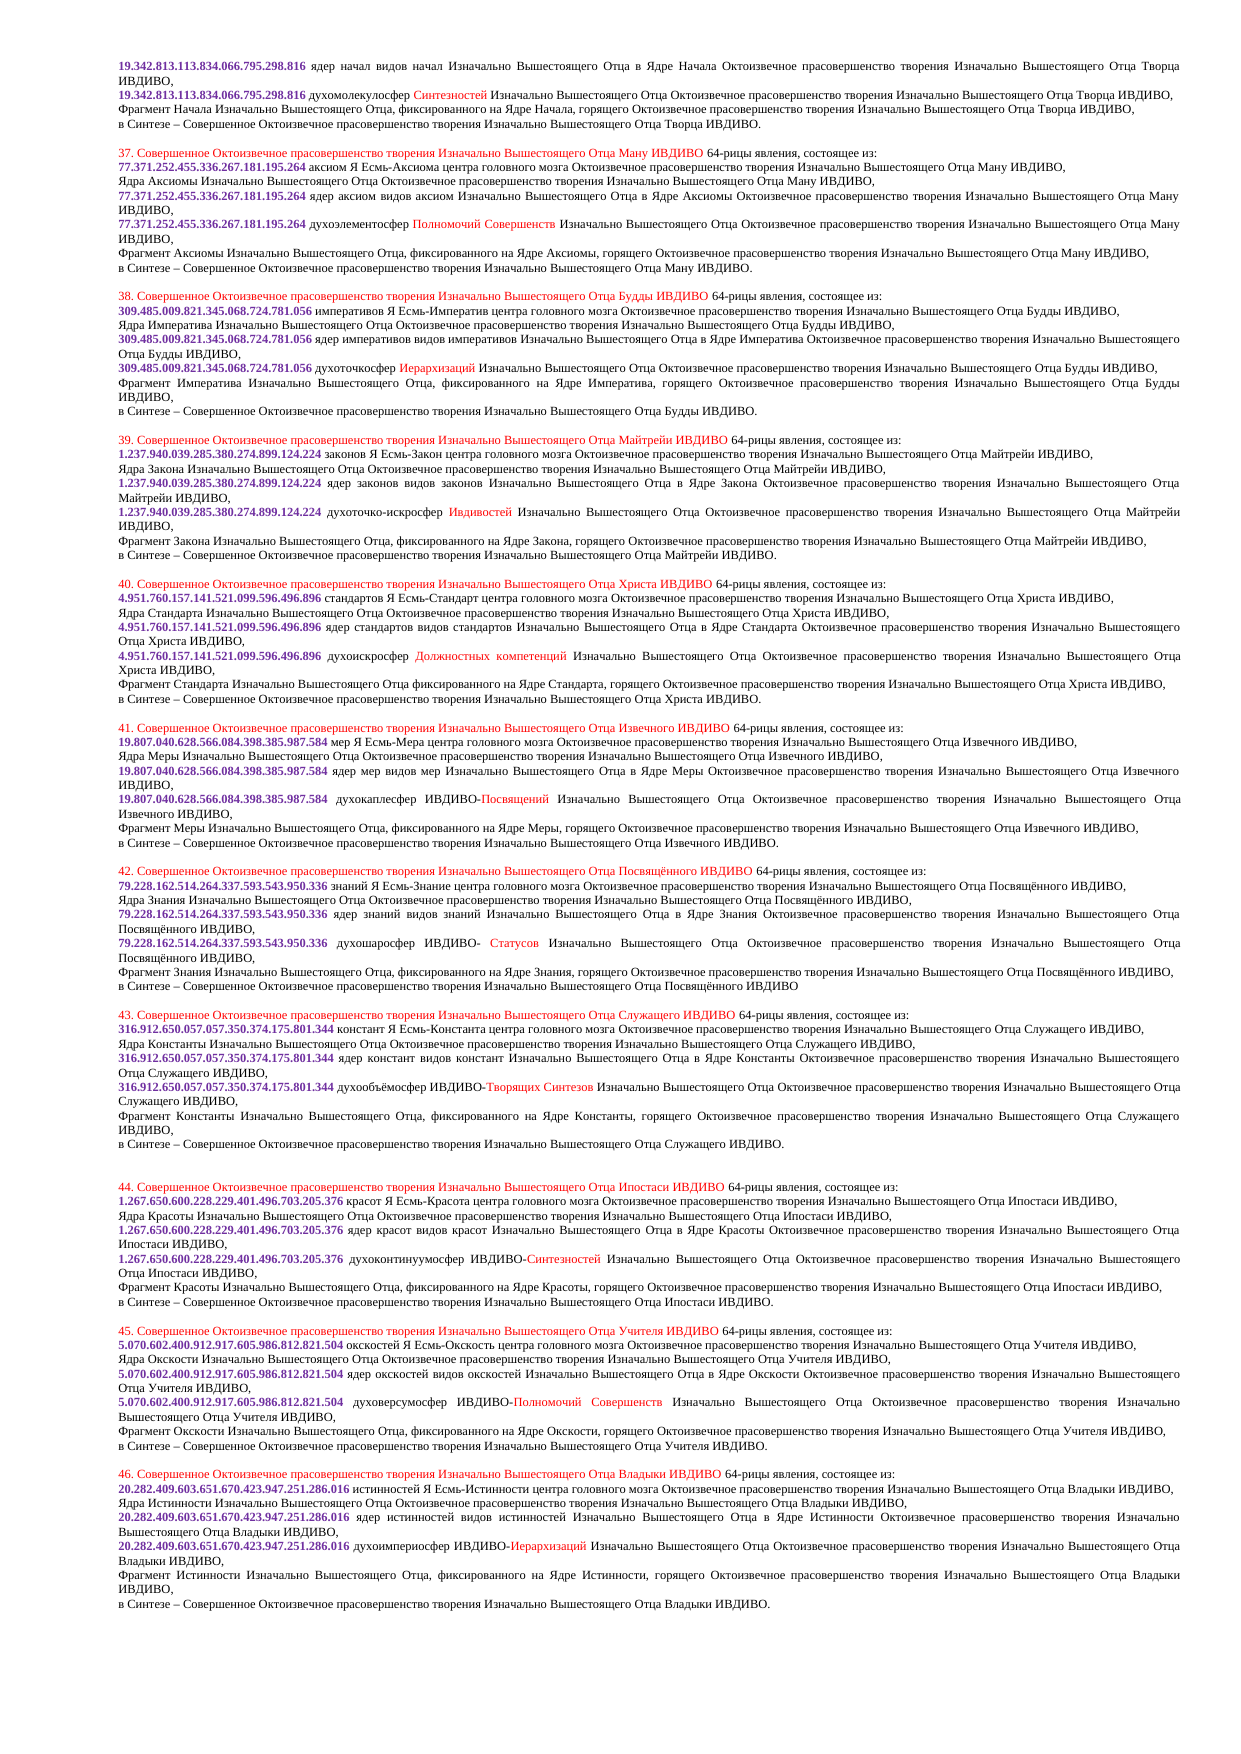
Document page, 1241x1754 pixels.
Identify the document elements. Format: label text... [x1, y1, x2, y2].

text Ядра Константы Изначально Вышестоящего Отца Октоизвечное прасовершенство творения Изначально Вышестоящего Отца Служащего ИВДИВО, [118, 1037, 1181, 1051]
text 5.070.602.400.912.917.605.986.812.821.504 духоверсумосфер ИВДИВО-Полномочий Совершенств Изначально Вышестоящего Отца Октоизвечное прасовершенство творения Изначально Вышестоящего Отца Учителя ИВДИВО, [118, 1395, 1181, 1424]
text в Синтезе – Совершенное Октоизвечное прасовершенство творения Изначально Вышестоящего Отца Извечного ИВДИВО. [118, 835, 1181, 850]
text 316.912.650.057.057.350.374.175.801.344 констант Я Есмь-Константа центра головного мозга Октоизвечное прасовершенство творения Изначально Вышестоящего Отца Служащего ИВДИВО, [118, 1022, 1181, 1037]
text 19.807.040.628.566.084.398.385.987.584 духокаплесфер ИВДИВО-Посвящений Изначально Вышестоящего Отца Октоизвечное прасовершенство творения Изначально Вышестоящего Отца Извечного ИВДИВО, [118, 792, 1181, 821]
text в Синтезе – Совершенное Октоизвечное прасовершенство творения Изначально Вышестоящего Отца Ипостаси ИВДИВО. [118, 1294, 1181, 1309]
text Фрагмент Стандарта Изначально Вышестоящего Отца фиксированного на Ядре Стандарта, горящего Октоизвечное прасовершенство творения Изначально Вышестоящего Отца Христа ИВДИВО, [118, 677, 1181, 692]
text в Синтезе – Совершенное Октоизвечное прасовершенство творения Изначально Вышестоящего Отца Майтрейи ИВДИВО. [118, 548, 1181, 562]
text Ядра Меры Изначально Вышестоящего Отца Октоизвечное прасовершенство творения Изначально Вышестоящего Отца Извечного ИВДИВО, [118, 749, 1181, 763]
text 40. Совершенное Октоизвечное прасовершенство творения Изначально Вышестоящего Отца Христа ИВДИВО 64-рицы явления, состоящее из: [118, 577, 1181, 591]
text 77.371.252.455.336.267.181.195.264 ядер аксиом видов аксиом Изначально Вышестоящего Отца в Ядре Аксиомы Октоизвечное прасовершенство творения Изначально Вышестоящего Отца Ману ИВДИВО, [118, 188, 1181, 217]
text 1.237.940.039.285.380.274.899.124.224 законов Я Есмь-Закон центра головного мозга Октоизвечное прасовершенство творения Изначально Вышестоящего Отца Майтрейи ИВДИВО, [118, 447, 1181, 462]
text 79.228.162.514.264.337.593.543.950.336 знаний Я Есмь-Знание центра головного мозга Октоизвечное прасовершенство творения Изначально Вышестоящего Отца Посвящённого ИВДИВО, [118, 878, 1181, 893]
text 316.912.650.057.057.350.374.175.801.344 ядер констант видов констант Изначально Вышестоящего Отца в Ядре Константы Октоизвечное прасовершенство творения Изначально Вышестоящего Отца Служащего ИВДИВО, [118, 1051, 1181, 1080]
text Ядра Закона Изначально Вышестоящего Отца Октоизвечное прасовершенство творения Изначально Вышестоящего Отца Майтрейи ИВДИВО, [118, 462, 1181, 476]
text в Синтезе – Совершенное Октоизвечное прасовершенство творения Изначально Вышестоящего Отца Творца ИВДИВО. [118, 117, 1181, 131]
text 20.282.409.603.651.670.423.947.251.286.016 ядер истинностей видов истинностей Изначально Вышестоящего Отца в Ядре Истинности Октоизвечное прасовершенство творения Изначально Вышестоящего Отца Владыки ИВДИВО, [118, 1510, 1181, 1539]
text 19.807.040.628.566.084.398.385.987.584 мер Я Есмь-Мера центра головного мозга Октоизвечное прасовершенство творения Изначально Вышестоящего Отца Извечного ИВДИВО, [118, 735, 1181, 749]
text Фрагмент Меры Изначально Вышестоящего Отца, фиксированного на Ядре Меры, горящего Октоизвечное прасовершенство творения Изначально Вышестоящего Отца Извечного ИВДИВО, [118, 821, 1181, 835]
text 43. Совершенное Октоизвечное прасовершенство творения Изначально Вышестоящего Отца Служащего ИВДИВО 64-рицы явления, состоящее из: [118, 1008, 1181, 1022]
text 79.228.162.514.264.337.593.543.950.336 духошаросфер ИВДИВО- Статусов Изначально Вышестоящего Отца Октоизвечное прасовершенство творения Изначально Вышестоящего Отца Посвящённого ИВДИВО, [118, 936, 1181, 965]
text Фрагмент Императива Изначально Вышестоящего Отца, фиксированного на Ядре Императива, горящего Октоизвечное прасовершенство творения Изначально Вышестоящего Отца Будды ИВДИВО, [118, 375, 1181, 404]
text Ядра Окскости Изначально Вышестоящего Отца Октоизвечное прасовершенство творения Изначально Вышестоящего Отца Учителя ИВДИВО, [118, 1352, 1181, 1366]
text 20.282.409.603.651.670.423.947.251.286.016 истинностей Я Есмь-Истинности центра головного мозга Октоизвечное прасовершенство творения Изначально Вышестоящего Отца Владыки ИВДИВО, [118, 1481, 1181, 1496]
text в Синтезе – Совершенное Октоизвечное прасовершенство творения Изначально Вышестоящего Отца Владыки ИВДИВО. [118, 1596, 1181, 1611]
text в Синтезе – Совершенное Октоизвечное прасовершенство творения Изначально Вышестоящего Отца Христа ИВДИВО. [118, 692, 1181, 706]
text 19.807.040.628.566.084.398.385.987.584 ядер мер видов мер Изначально Вышестоящего Отца в Ядре Меры Октоизвечное прасовершенство творения Изначально Вышестоящего Отца Извечного ИВДИВО, [118, 763, 1181, 792]
text 1.267.650.600.228.229.401.496.703.205.376 ядер красот видов красот Изначально Вышестоящего Отца в Ядре Красоты Октоизвечное прасовершенство творения Изначально Вышестоящего Отца Ипостаси ИВДИВО, [118, 1223, 1181, 1251]
text 46. Совершенное Октоизвечное прасовершенство творения Изначально Вышестоящего Отца Владыки ИВДИВО 64-рицы явления, состоящее из: [118, 1467, 1181, 1481]
text Ядра Стандарта Изначально Вышестоящего Отца Октоизвечное прасовершенство творения Изначально Вышестоящего Отца Христа ИВДИВО, [118, 605, 1181, 620]
text 79.228.162.514.264.337.593.543.950.336 ядер знаний видов знаний Изначально Вышестоящего Отца в Ядре Знания Октоизвечное прасовершенство творения Изначально Вышестоящего Отца Посвящённого ИВДИВО, [118, 907, 1181, 936]
text 4.951.760.157.141.521.099.596.496.896 духоискросфер Должностных компетенций Изначально Вышестоящего Отца Октоизвечное прасовершенство творения Изначально Вышестоящего Отца Христа ИВДИВО, [118, 648, 1181, 677]
text 4.951.760.157.141.521.099.596.496.896 ядер стандартов видов стандартов Изначально Вышестоящего Отца в Ядре Стандарта Октоизвечное прасовершенство творения Изначально Вышестоящего Отца Христа ИВДИВО, [118, 620, 1181, 648]
text 77.371.252.455.336.267.181.195.264 духоэлементосфер Полномочий Совершенств Изначально Вышестоящего Отца Октоизвечное прасовершенство творения Изначально Вышестоящего Отца Ману ИВДИВО, [118, 217, 1181, 246]
text 1.267.650.600.228.229.401.496.703.205.376 духоконтинуумосфер ИВДИВО-Синтезностей Изначально Вышестоящего Отца Октоизвечное прасовершенство творения Изначально Вышестоящего Отца Ипостаси ИВДИВО, [118, 1251, 1181, 1280]
text Фрагмент Закона Изначально Вышестоящего Отца, фиксированного на Ядре Закона, горящего Октоизвечное прасовершенство творения Изначально Вышестоящего Отца Майтрейи ИВДИВО, [118, 533, 1181, 548]
text 77.371.252.455.336.267.181.195.264 аксиом Я Есмь-Аксиома центра головного мозга Октоизвечное прасовершенство творения Изначально Вышестоящего Отца Ману ИВДИВО, [118, 160, 1181, 174]
text Фрагмент Аксиомы Изначально Вышестоящего Отца, фиксированного на Ядре Аксиомы, горящего Октоизвечное прасовершенство творения Изначально Вышестоящего Отца Ману ИВДИВО, [118, 246, 1181, 260]
text Ядра Истинности Изначально Вышестоящего Отца Октоизвечное прасовершенство творения Изначально Вышестоящего Отца Владыки ИВДИВО, [118, 1496, 1181, 1510]
text 4.951.760.157.141.521.099.596.496.896 стандартов Я Есмь-Стандарт центра головного мозга Октоизвечное прасовершенство творения Изначально Вышестоящего Отца Христа ИВДИВО, [118, 591, 1181, 605]
text в Синтезе – Совершенное Октоизвечное прасовершенство творения Изначально Вышестоящего Отца Посвящённого ИВДИВО [118, 979, 1181, 993]
text 309.485.009.821.345.068.724.781.056 духоточкосфер Иерархизаций Изначально Вышестоящего Отца Октоизвечное прасовершенство творения Изначально Вышестоящего Отца Будды ИВДИВО, [118, 361, 1181, 375]
text Фрагмент Красоты Изначально Вышестоящего Отца, фиксированного на Ядре Красоты, горящего Октоизвечное прасовершенство творения Изначально Вышестоящего Отца Ипостаси ИВДИВО, [118, 1280, 1181, 1294]
text Ядра Аксиомы Изначально Вышестоящего Отца Октоизвечное прасовершенство творения Изначально Вышестоящего Отца Ману ИВДИВО, [118, 174, 1181, 188]
text в Синтезе – Совершенное Октоизвечное прасовершенство творения Изначально Вышестоящего Отца Будды ИВДИВО. [118, 404, 1181, 418]
text 42. Совершенное Октоизвечное прасовершенство творения Изначально Вышестоящего Отца Посвящённого ИВДИВО 64-рицы явления, состоящее из: [118, 864, 1181, 878]
text Фрагмент Знания Изначально Вышестоящего Отца, фиксированного на Ядре Знания, горящего Октоизвечное прасовершенство творения Изначально Вышестоящего Отца Посвящённого ИВДИВО, [118, 965, 1181, 979]
text 309.485.009.821.345.068.724.781.056 ядер императивов видов императивов Изначально Вышестоящего Отца в Ядре Императива Октоизвечное прасовершенство творения Изначально Вышестоящего Отца Будды ИВДИВО, [118, 332, 1181, 361]
text 316.912.650.057.057.350.374.175.801.344 духообъёмосфер ИВДИВО-Творящих Синтезов Изначально Вышестоящего Отца Октоизвечное прасовершенство творения Изначально Вышестоящего Отца Служащего ИВДИВО, [118, 1080, 1181, 1108]
text 1.267.650.600.228.229.401.496.703.205.376 красот Я Есмь-Красота центра головного мозга Октоизвечное прасовершенство творения Изначально Вышестоящего Отца Ипостаси ИВДИВО, [118, 1194, 1181, 1208]
text 38. Совершенное Октоизвечное прасовершенство творения Изначально Вышестоящего Отца Будды ИВДИВО 64-рицы явления, состоящее из: [118, 289, 1181, 303]
text 41. Совершенное Октоизвечное прасовершенство творения Изначально Вышестоящего Отца Извечного ИВДИВО 64-рицы явления, состоящее из: [118, 720, 1181, 735]
text 309.485.009.821.345.068.724.781.056 императивов Я Есмь-Императив центра головного мозга Октоизвечное прасовершенство творения Изначально Вышестоящего Отца Будды ИВДИВО, [118, 303, 1181, 318]
text 1.237.940.039.285.380.274.899.124.224 ядер законов видов законов Изначально Вышестоящего Отца в Ядре Закона Октоизвечное прасовершенство творения Изначально Вышестоящего Отца Майтрейи ИВДИВО, [118, 476, 1181, 505]
text 1.237.940.039.285.380.274.899.124.224 духоточко-искросфер Ивдивостей Изначально Вышестоящего Отца Октоизвечное прасовершенство творения Изначально Вышестоящего Отца Майтрейи ИВДИВО, [118, 505, 1181, 533]
text Ядра Императива Изначально Вышестоящего Отца Октоизвечное прасовершенство творения Изначально Вышестоящего Отца Будды ИВДИВО, [118, 318, 1181, 332]
text Фрагмент Константы Изначально Вышестоящего Отца, фиксированного на Ядре Константы, горящего Октоизвечное прасовершенство творения Изначально Вышестоящего Отца Служащего ИВДИВО, [118, 1108, 1181, 1137]
text 5.070.602.400.912.917.605.986.812.821.504 ядер окскостей видов окскостей Изначально Вышестоящего Отца в Ядре Окскости Октоизвечное прасовершенство творения Изначально Вышестоящего Отца Учителя ИВДИВО, [118, 1366, 1181, 1395]
text 39. Совершенное Октоизвечное прасовершенство творения Изначально Вышестоящего Отца Майтрейи ИВДИВО 64-рицы явления, состоящее из: [118, 433, 1181, 447]
text 37. Совершенное Октоизвечное прасовершенство творения Изначально Вышестоящего Отца Ману ИВДИВО 64-рицы явления, состоящее из: [118, 145, 1181, 160]
text Ядра Знания Изначально Вышестоящего Отца Октоизвечное прасовершенство творения Изначально Вышестоящего Отца Посвящённого ИВДИВО, [118, 893, 1181, 907]
text в Синтезе – Совершенное Октоизвечное прасовершенство творения Изначально Вышестоящего Отца Учителя ИВДИВО. [118, 1438, 1181, 1453]
text 45. Совершенное Октоизвечное прасовершенство творения Изначально Вышестоящего Отца Учителя ИВДИВО 64-рицы явления, состоящее из: [118, 1323, 1181, 1338]
text 19.342.813.113.834.066.795.298.816 ядер начал видов начал Изначально Вышестоящего Отца в Ядре Начала Октоизвечное прасовершенство творения Изначально Вышестоящего Отца Творца ИВДИВО, [118, 59, 1181, 88]
text Фрагмент Окскости Изначально Вышестоящего Отца, фиксированного на Ядре Окскости, горящего Октоизвечное прасовершенство творения Изначально Вышестоящего Отца Учителя ИВДИВО, [118, 1424, 1181, 1438]
text 19.342.813.113.834.066.795.298.816 духомолекулосфер Синтезностей Изначально Вышестоящего Отца Октоизвечное прасовершенство творения Изначально Вышестоящего Отца Творца ИВДИВО, [118, 88, 1181, 102]
text 5.070.602.400.912.917.605.986.812.821.504 окскостей Я Есмь-Окскость центра головного мозга Октоизвечное прасовершенство творения Изначально Вышестоящего Отца Учителя ИВДИВО, [118, 1338, 1181, 1352]
text Фрагмент Истинности Изначально Вышестоящего Отца, фиксированного на Ядре Истинности, горящего Октоизвечное прасовершенство творения Изначально Вышестоящего Отца Владыки ИВДИВО, [118, 1568, 1181, 1596]
text Ядра Красоты Изначально Вышестоящего Отца Октоизвечное прасовершенство творения Изначально Вышестоящего Отца Ипостаси ИВДИВО, [118, 1208, 1181, 1223]
text 20.282.409.603.651.670.423.947.251.286.016 духоимпериосфер ИВДИВО-Иерархизаций Изначально Вышестоящего Отца Октоизвечное прасовершенство творения Изначально Вышестоящего Отца Владыки ИВДИВО, [118, 1539, 1181, 1568]
text в Синтезе – Совершенное Октоизвечное прасовершенство творения Изначально Вышестоящего Отца Служащего ИВДИВО. [118, 1137, 1181, 1152]
text в Синтезе – Совершенное Октоизвечное прасовершенство творения Изначально Вышестоящего Отца Ману ИВДИВО. [118, 260, 1181, 275]
text Фрагмент Начала Изначально Вышестоящего Отца, фиксированного на Ядре Начала, горящего Октоизвечное прасовершенство творения Изначально Вышестоящего Отца Творца ИВДИВО, [118, 102, 1181, 117]
text 44. Совершенное Октоизвечное прасовершенство творения Изначально Вышестоящего Отца Ипостаси ИВДИВО 64-рицы явления, состоящее из: [118, 1179, 1181, 1194]
